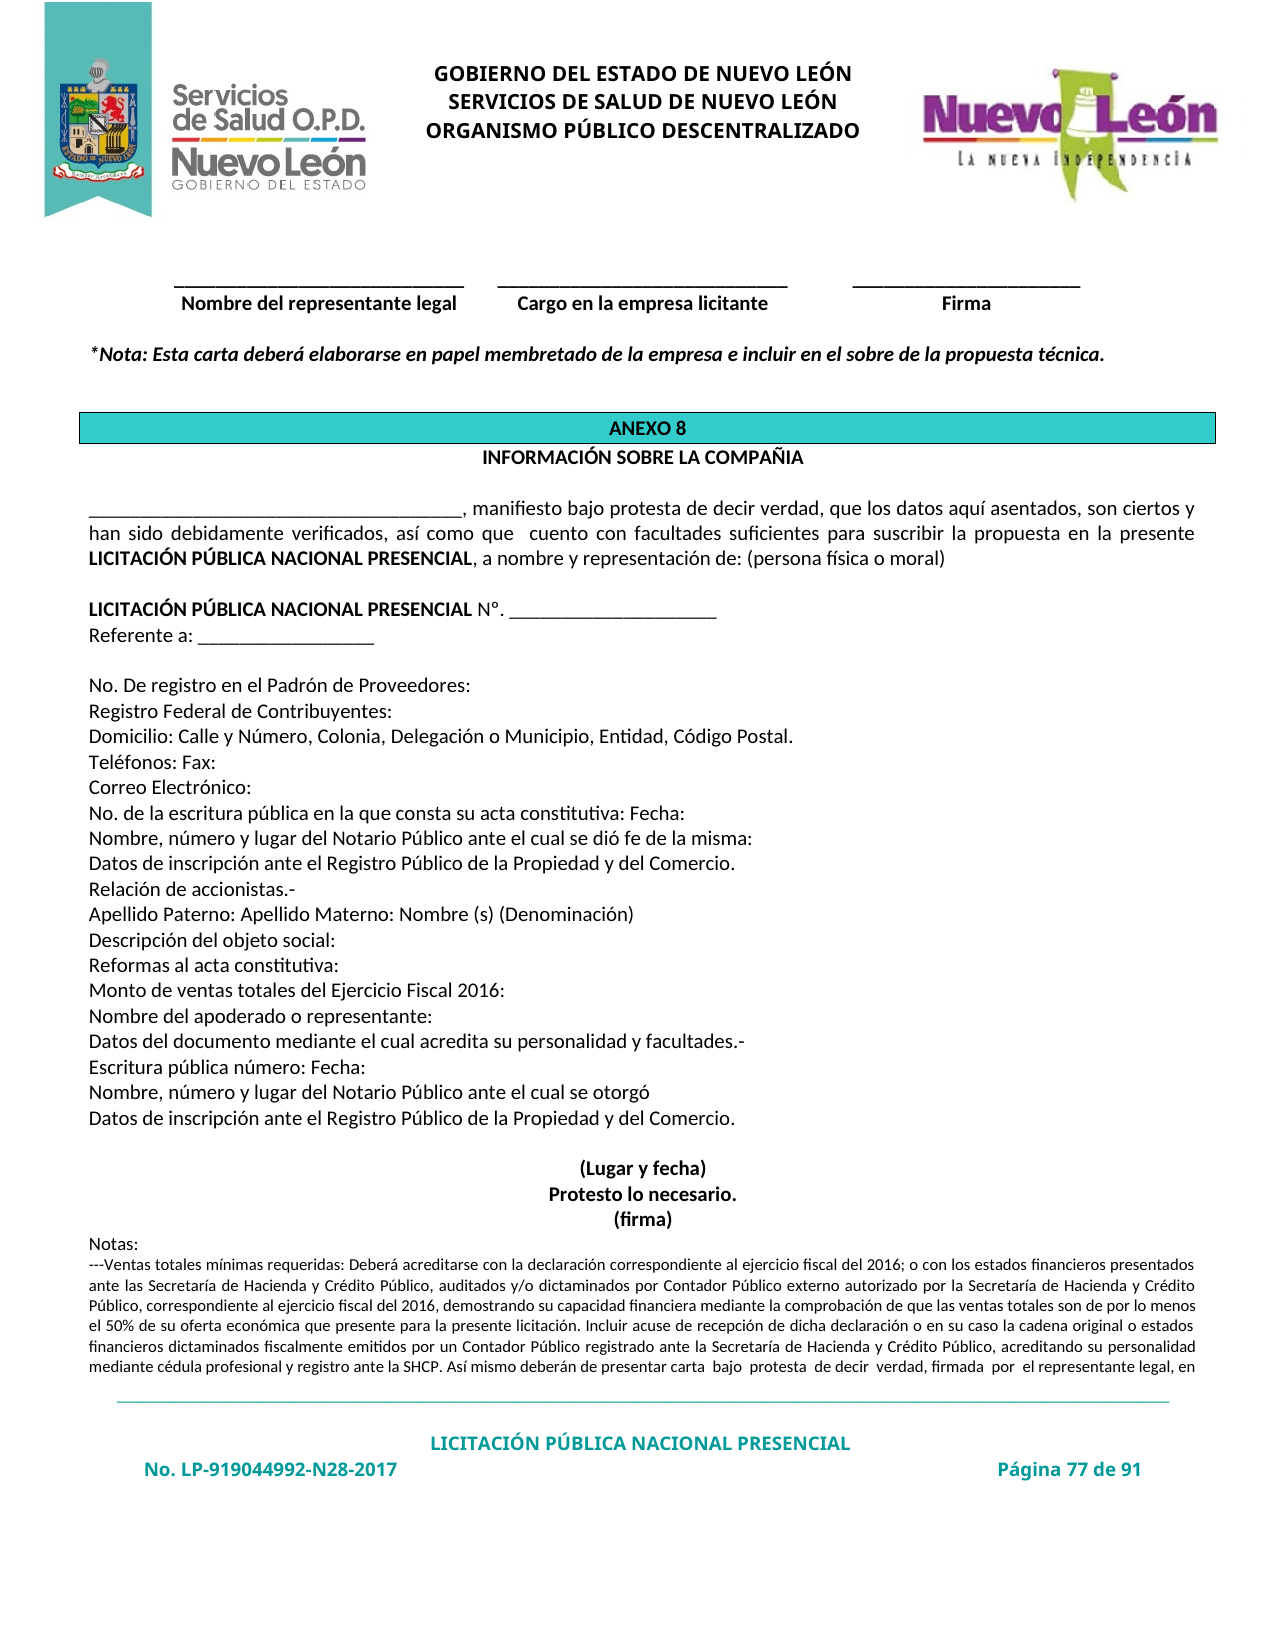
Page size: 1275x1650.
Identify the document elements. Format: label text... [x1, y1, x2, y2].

table_header ____________________________ Nombre del representante legal [158, 265, 481, 316]
text Reformas al acta constitutiva: [89, 952, 1197, 978]
text INFORMACIÓN SOBRE LA COMPAÑIA [89, 444, 1197, 469]
text Registro Federal de Contribuyentes: [89, 698, 1197, 723]
text ANEXO 8 [80, 413, 1215, 443]
text No. de la escritura pública en la que consta su acta constitutiva: Fecha: [89, 800, 1197, 825]
text Escritura pública número: Fecha: [89, 1054, 1197, 1079]
text Datos de inscripción ante el Registro Público de la Propiedad y del Comercio. [89, 851, 1197, 876]
text Nombre, número y lugar del Notario Público ante el cual se otorgó [89, 1079, 1197, 1105]
text Referente a: _________________ [89, 622, 1197, 647]
text Monto de ventas totales del Ejercicio Fiscal 2016: [89, 978, 1197, 1003]
text LICITACIÓN PÚBLICA NACIONAL PRESENCIAL Nº. ____________________ [89, 596, 1197, 622]
text Protesto lo necesario. [89, 1181, 1197, 1206]
text ____________________________________, manifiesto bajo protesta de decir verdad, que los datos aquí asentados, son ciertos y han sido debidamente verificados, así como que cuento con facultades suficientes para suscribir la propuesta en la presente LICITACIÓN PÚBLICA NACIONAL PRESENCIAL, a nombre y representación de: (persona física o moral) [89, 495, 1197, 571]
text Apellido Paterno: Apellido Materno: Nombre (s) (Denominación) [89, 901, 1197, 927]
text Notas: [89, 1232, 1197, 1255]
text *Nota: Esta carta deberá elaborarse en papel membretado de la empresa e incluir en el sobre de la propuesta técnica. [89, 341, 1197, 366]
text (Lugar y fecha) [89, 1156, 1197, 1181]
text Domicilio: Calle y Número, Colonia, Delegación o Municipio, Entidad, Código Postal. [89, 723, 1197, 749]
text (firma) [89, 1206, 1197, 1232]
text Nombre, número y lugar del Notario Público ante el cual se dió fe de la misma: [89, 825, 1197, 851]
table_header ______________________ Firma [805, 265, 1128, 316]
text Nombre del apoderado o representante: [89, 1003, 1197, 1028]
text Datos del documento mediante el cual acredita su personalidad y facultades.- [89, 1028, 1197, 1054]
text Descripción del objeto social: [89, 927, 1197, 952]
text Teléfonos: Fax: [89, 749, 1197, 774]
text Relación de accionistas.- [89, 876, 1197, 901]
text Datos de inscripción ante el Registro Público de la Propiedad y del Comercio. [89, 1105, 1197, 1130]
picture [15, 2, 1249, 229]
table_header ____________________________ Cargo en la empresa licitante [481, 265, 804, 316]
text Correo Electrónico: [89, 774, 1197, 800]
text No. De registro en el Padrón de Proveedores: [89, 673, 1197, 698]
